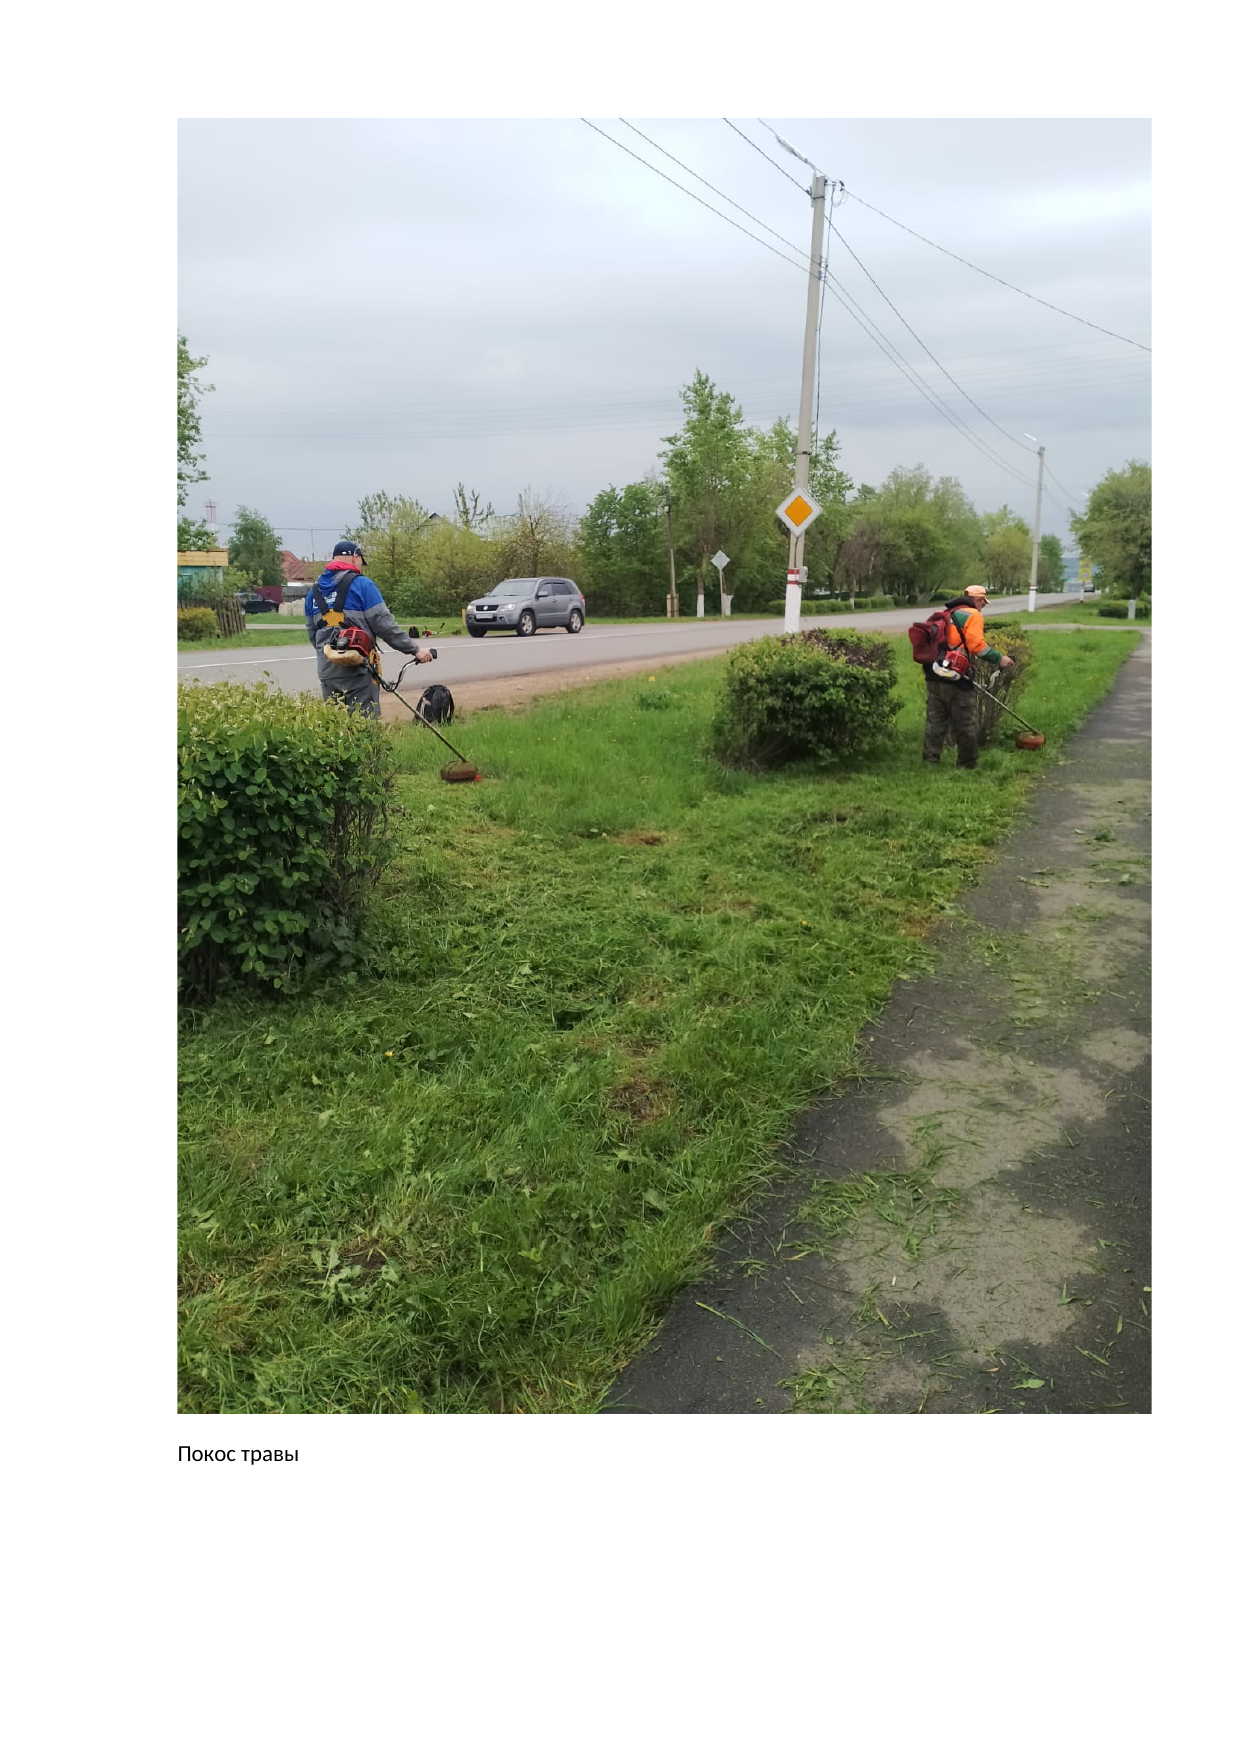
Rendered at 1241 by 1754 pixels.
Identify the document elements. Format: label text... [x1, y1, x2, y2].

text Покос травы [177, 1439, 1152, 1467]
picture [177, 118, 1152, 1414]
